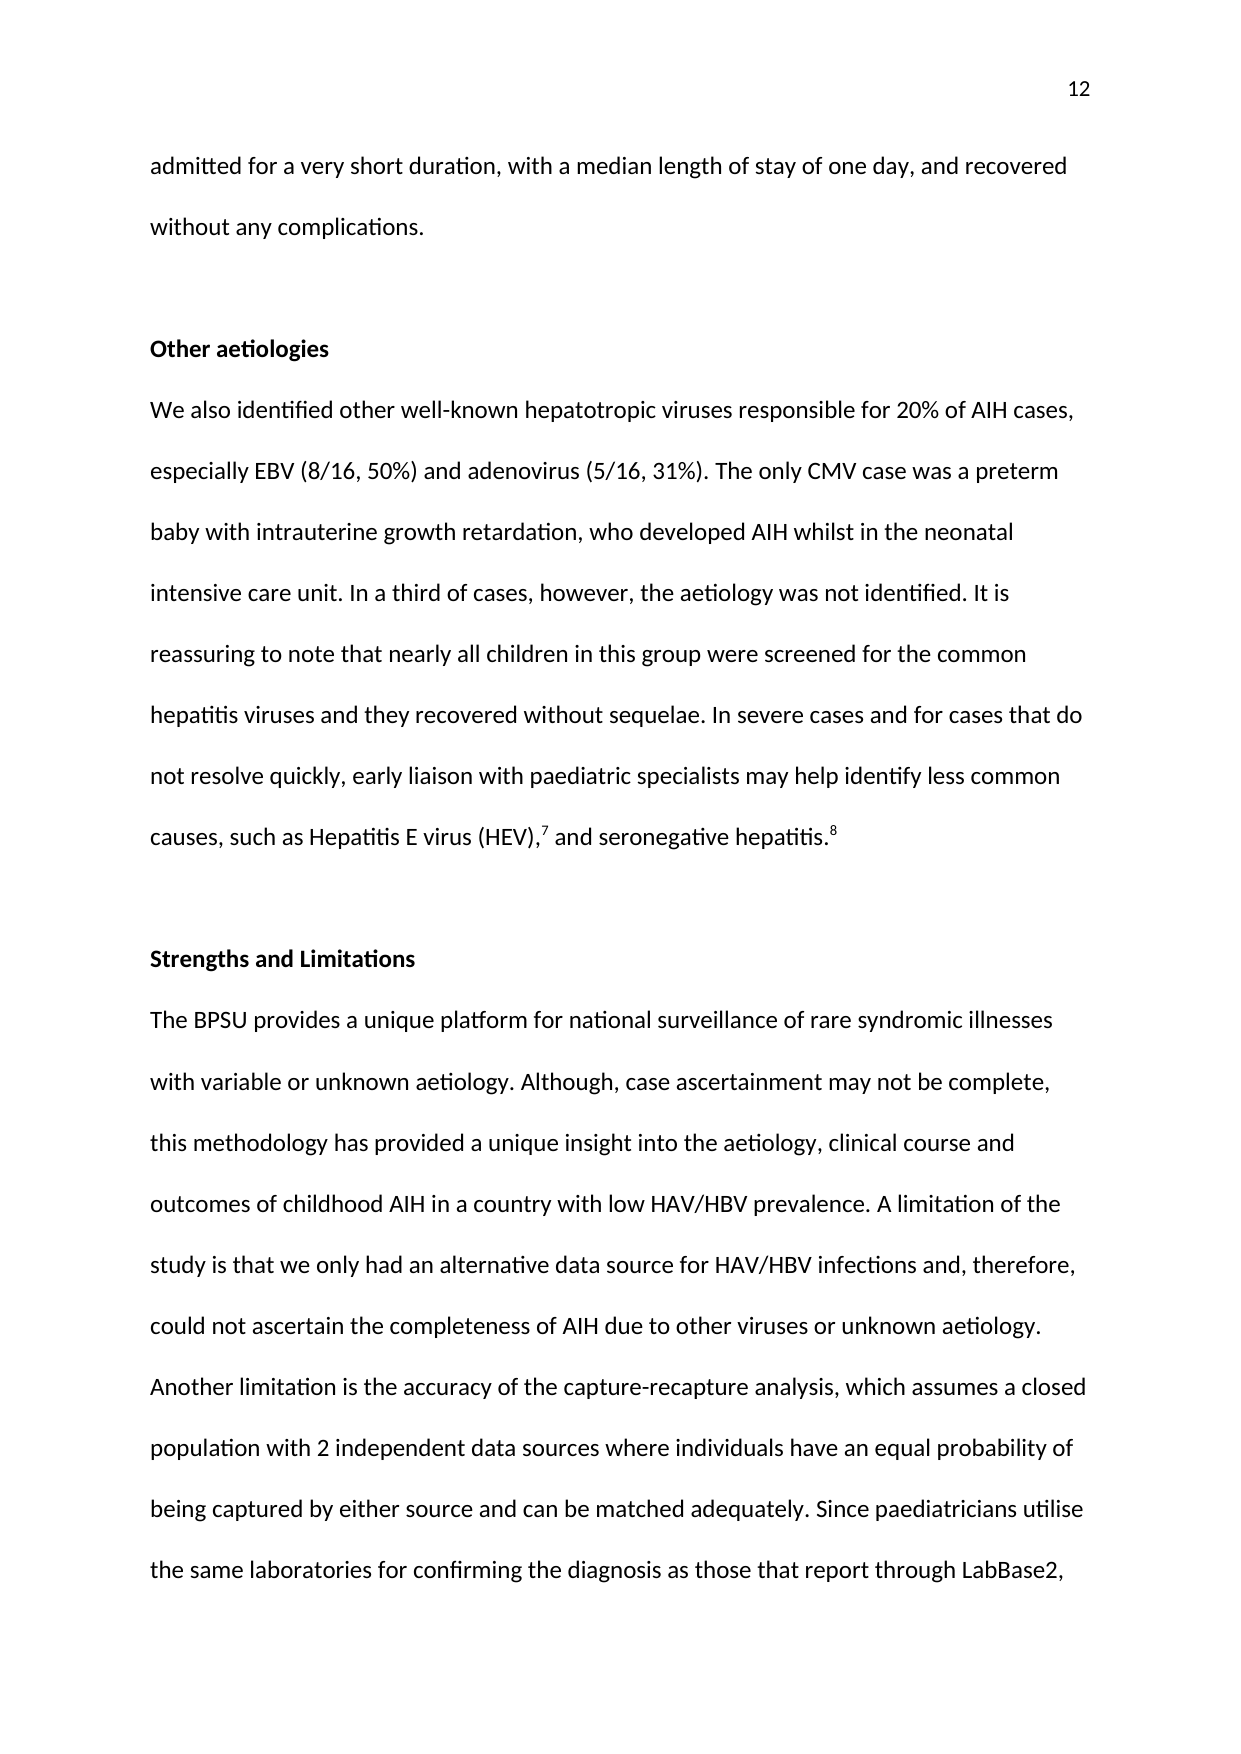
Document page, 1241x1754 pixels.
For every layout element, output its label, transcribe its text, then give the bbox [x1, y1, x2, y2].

text We also identified other well-known hepatotropic viruses responsible for 20% of AIH cases, especially EBV (8/16, 50%) and adenovirus (5/16, 31%). The only CMV case was a preterm baby with intrauterine growth retardation, who developed AIH whilst in the neonatal intensive care unit. In a third of cases, however, the aetiology was not identified. It is reassuring to note that nearly all children in this group were screened for the common hepatitis viruses and they recovered without sequelae. In severe cases and for cases that do not resolve quickly, early liaison with paediatric specialists may help identify less common causes, such as Hepatitis E virus (HEV),7 and seronegative hepatitis.8 [150, 394, 1090, 852]
text Other aetiologies [150, 333, 1090, 364]
text Strengths and Limitations [150, 943, 1090, 974]
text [150, 150, 1090, 242]
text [150, 1004, 1090, 1584]
